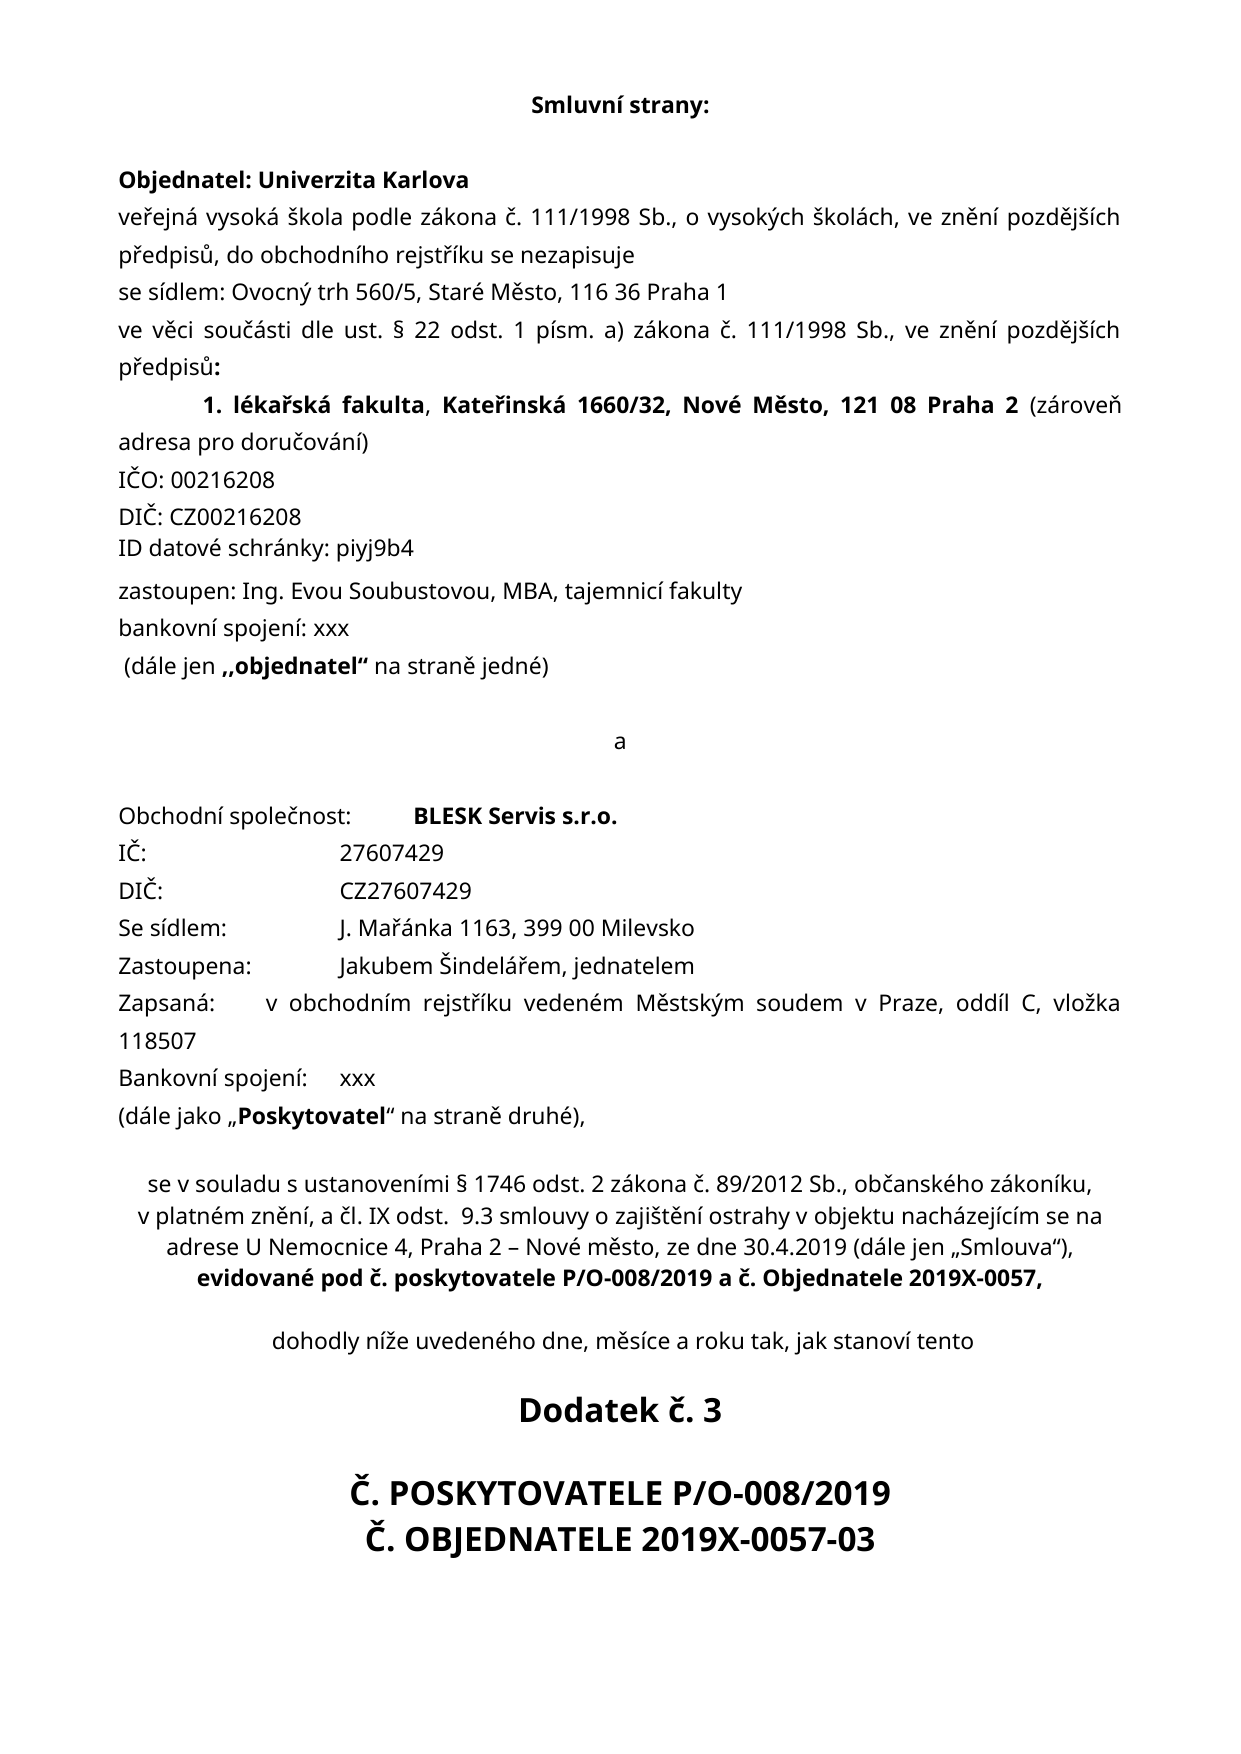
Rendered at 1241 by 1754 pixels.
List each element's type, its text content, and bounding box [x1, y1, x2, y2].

text ID datové schránky: piyj9b4 [118, 532, 1122, 564]
title č. Objednatele 2019X-0057-03 [118, 1515, 1122, 1561]
text IČ: 27607429 [118, 831, 1122, 868]
text Objednatel: Univerzita Karlova [118, 157, 1122, 195]
text se v souladu s ustanoveními § 1746 odst. 2 zákona č. 89/2012 Sb., občanského zákoníku, v platném znění, a čl. IX odst. 9.3 smlouvy o zajištění ostrahy v objektu nacházejícím se na adrese U Nemocnice 4, Praha 2 – Nové město, ze dne 30.4.2019 (dále jen „Smlouva“), [118, 1168, 1122, 1262]
text Obchodní společnost: BLESK Servis s.r.o. [118, 793, 1122, 831]
text veřejná vysoká škola podle zákona č. 111/1998 Sb., o vysokých školách, ve znění pozdějších předpisů, do obchodního rejstříku se nezapisuje [118, 195, 1122, 270]
text se sídlem: Ovocný trh 560/5, Staré Město, 116 36 Praha 1 [118, 270, 1122, 307]
text DIČ: CZ27607429 [118, 868, 1122, 906]
text IČO: 00216208 [118, 457, 1122, 495]
text (dále jen ,,objednatel“ na straně jedné) [118, 643, 1122, 681]
text Se sídlem: J. Mařánka 1163, 399 00 Milevsko [118, 906, 1122, 943]
title Smluvní strany: [118, 89, 1122, 120]
title evidované pod č. poskytovatele P/O-008/2019 a č. Objednatele 2019X-0057, [118, 1262, 1122, 1293]
text 1. lékařská fakulta, Kateřinská 1660/32, Nové Město, 121 08 Praha 2 (zároveň adresa pro doručování) [118, 382, 1122, 457]
text Zastoupena: Jakubem Šindelářem, jednatelem [118, 943, 1122, 981]
text Zapsaná: v obchodním rejstříku vedeném Městským soudem v Praze, oddíl C, vložka 118507 [118, 981, 1122, 1056]
text ve věci součásti dle ust. § 22 odst. 1 písm. a) zákona č. 111/1998 Sb., ve znění pozdějších předpisů: [118, 307, 1122, 382]
text Dodatek č. 3 [118, 1387, 1122, 1432]
text a [118, 718, 1122, 756]
text (dále jako „Poskytovatel“ na straně druhé), [118, 1093, 1122, 1131]
text Bankovní spojení: xxx [118, 1056, 1122, 1093]
text bankovní spojení: xxx [118, 606, 1122, 643]
text zastoupen: Ing. Evou Soubustovou, MBA, tajemnicí fakulty [118, 568, 1122, 606]
text DIČ: CZ00216208 [118, 495, 1122, 532]
text dohodly níže uvedeného dne, měsíce a roku tak, jak stanoví tento [118, 1324, 1122, 1356]
title č. poskytovatele P/O-008/2019 [118, 1470, 1122, 1515]
